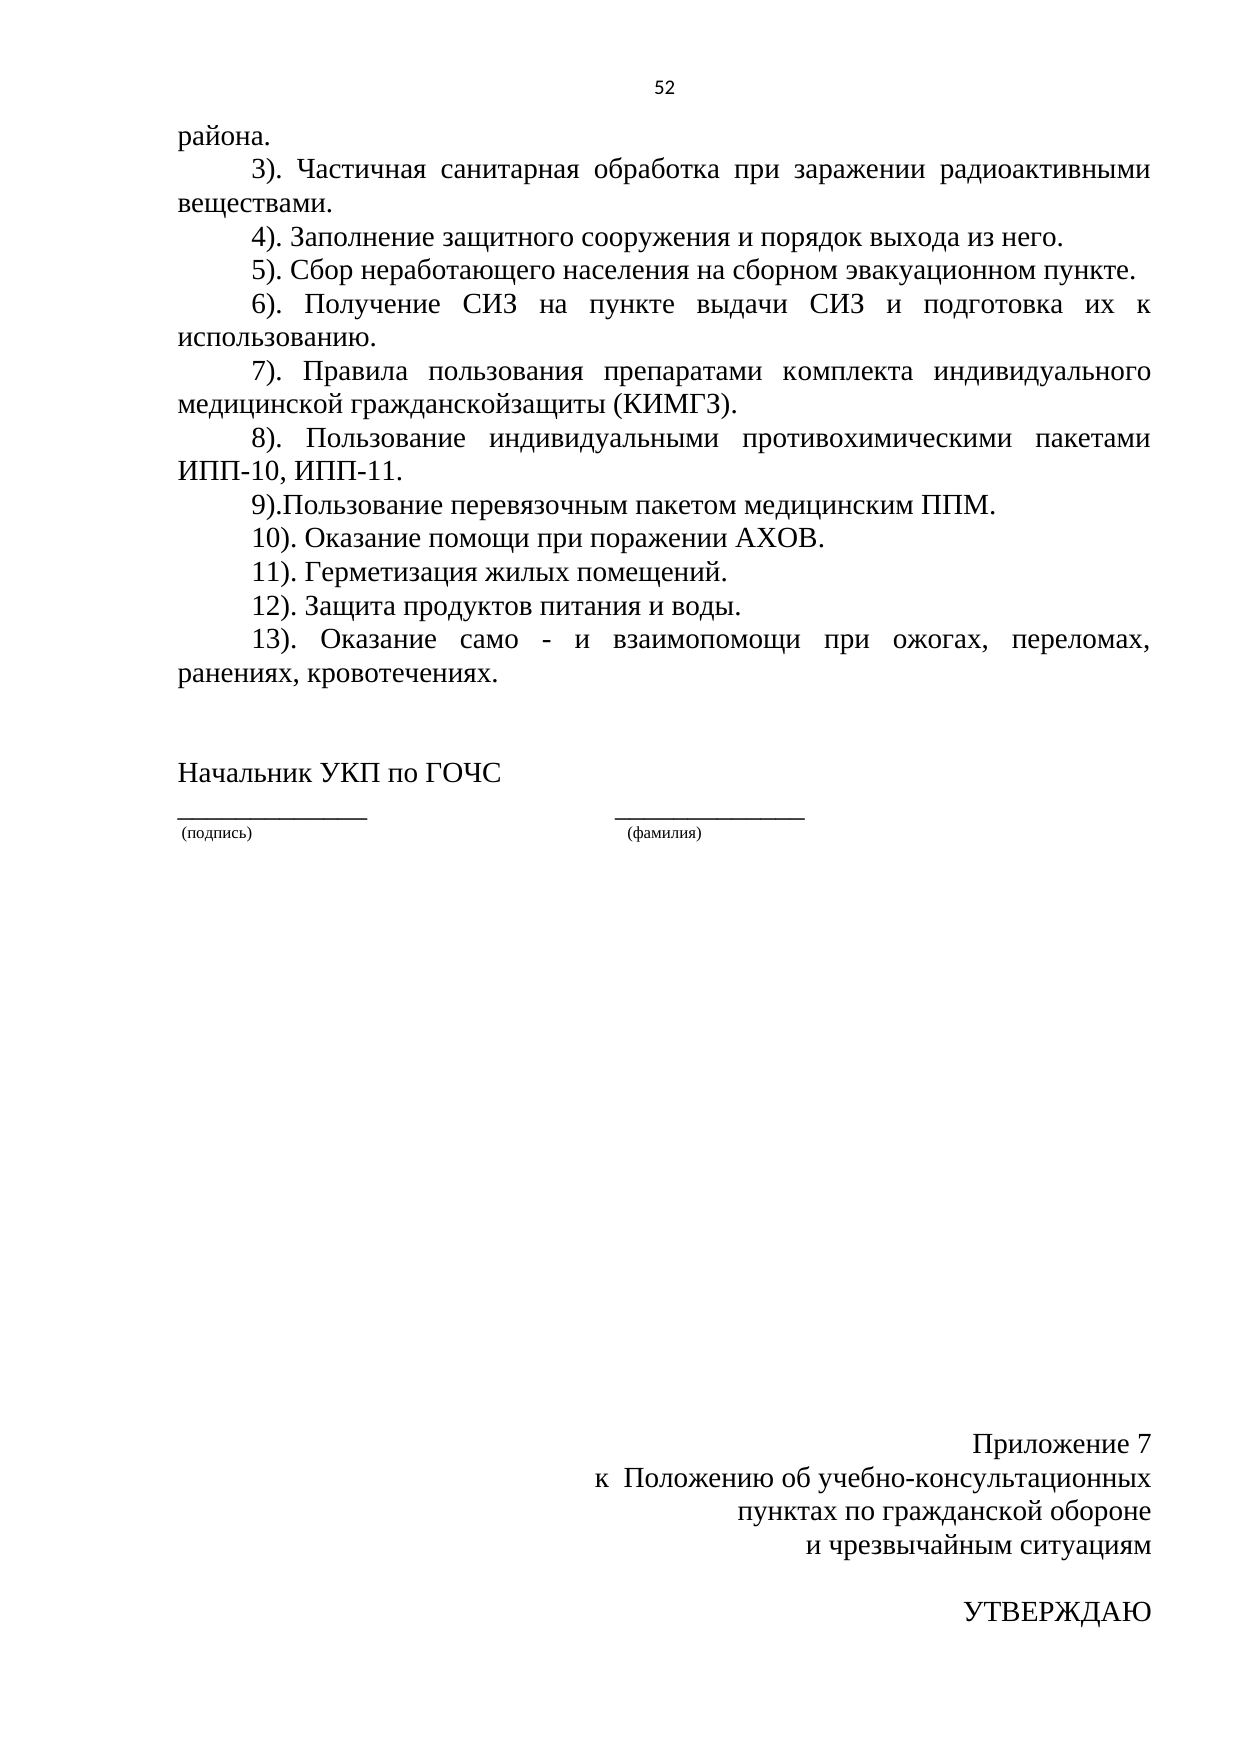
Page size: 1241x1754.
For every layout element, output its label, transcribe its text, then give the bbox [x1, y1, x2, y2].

text и чрезвычайным ситуациям [177, 1527, 1152, 1560]
text 10). Оказание помощи при поражении АХОВ. [177, 521, 1152, 554]
text 6). Получение СИЗ на пункте выдачи СИЗ и подготовка их к использованию. [177, 286, 1152, 353]
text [177, 118, 1152, 152]
text 5). Сбор неработающего населения на сборном эвакуационном пункте. [177, 252, 1152, 286]
text 12). Защита продуктов питания и воды. [177, 588, 1152, 621]
text 7). Правила пользования препаратами комплекта индивидуального медицинской гражданскойзащиты (КИМГЗ). [177, 353, 1152, 420]
text 4). Заполнение защитного сооружения и порядок выхода из него. [177, 219, 1152, 252]
text 3). Частичная санитарная обработка при заражении радиоактивными веществами. [177, 152, 1152, 219]
text Приложение 7 [177, 1426, 1152, 1460]
text к Положению об учебно-консультационных [177, 1460, 1152, 1493]
text 8). Пользование индивидуальными противохимическими пакетами ИПП-10, ИПП-11. [177, 420, 1152, 487]
text пунктах по гражданской обороне [177, 1493, 1152, 1527]
text (подпись) (фамилия) [177, 822, 1152, 856]
text Начальник УКП по ГОЧС [177, 755, 1152, 789]
text 9).Пользование перевязочным пакетом медицинским ППМ. [177, 487, 1152, 521]
text 13). Оказание само - и взаимопомощи при ожогах, переломах, ранениях, кровотечениях. [177, 621, 1152, 688]
text УТВЕРЖДАЮ [177, 1594, 1152, 1627]
text _____________ _____________ [177, 789, 1152, 822]
text 11). Герметизация жилых помещений. [177, 554, 1152, 588]
